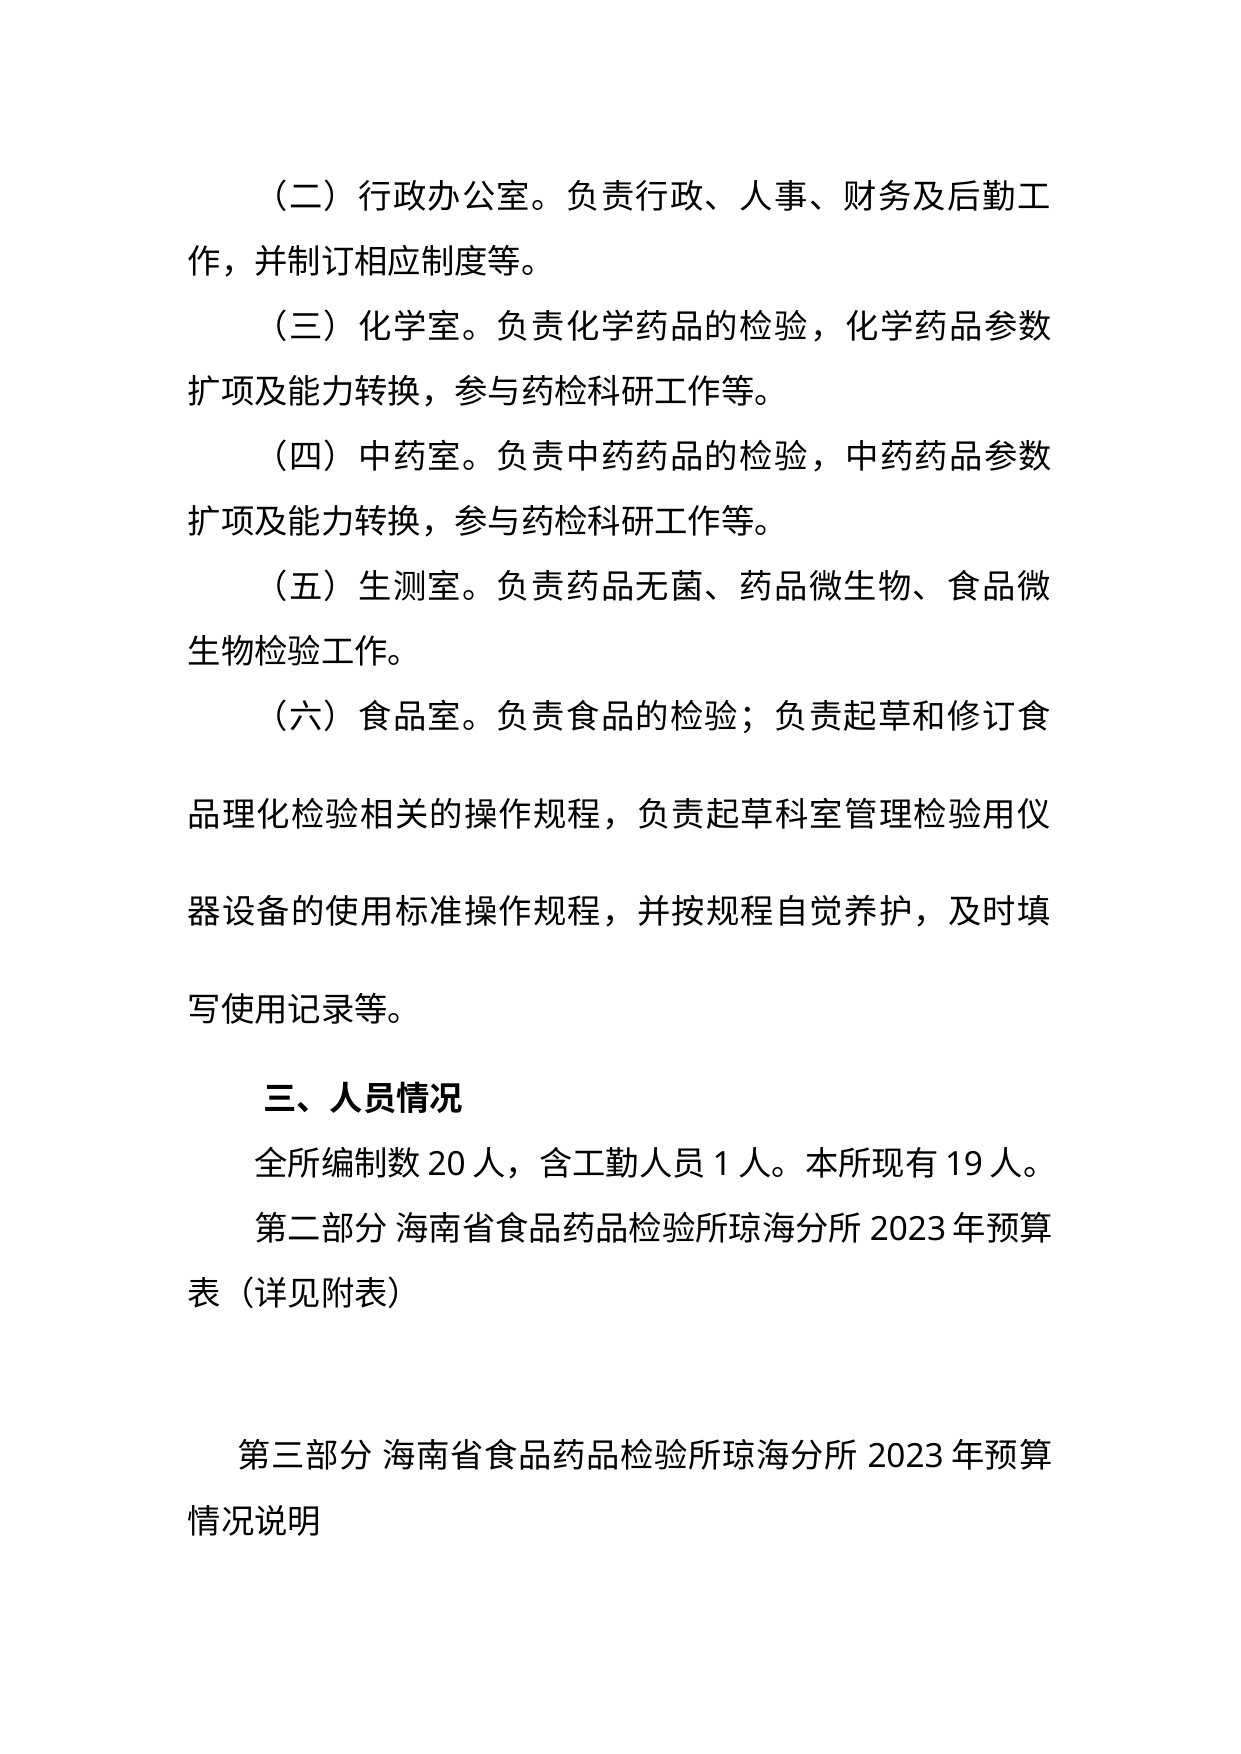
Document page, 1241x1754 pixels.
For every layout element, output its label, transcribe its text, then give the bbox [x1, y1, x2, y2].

text （二）行政办公室。负责行政、人事、财务及后勤工作，并制订相应制度等。 [187, 162, 1053, 292]
text （六）食品室。负责食品的检验；负责起草和修订食品理化检验相关的操作规程，负责起草科室管理检验用仪器设备的使用标准操作规程，并按规程自觉养护，及时填写使用记录等。 [187, 682, 1053, 1039]
text 第二部分 海南省食品药品检验所琼海分所2023年预算表（详见附表） [187, 1193, 1053, 1323]
text 第三部分 海南省食品药品检验所琼海分所2023年预算情况说明 [187, 1421, 1053, 1551]
text 全所编制数20人，含工勤人员1人。本所现有19人。 [187, 1128, 1053, 1193]
text （五）生测室。负责药品无菌、药品微生物、食品微生物检验工作。 [187, 552, 1053, 682]
text （四）中药室。负责中药药品的检验，中药药品参数扩项及能力转换，参与药检科研工作等。 [187, 422, 1053, 552]
text 三、人员情况 [187, 1063, 1053, 1128]
text （三）化学室。负责化学药品的检验，化学药品参数扩项及能力转换，参与药检科研工作等。 [187, 292, 1053, 422]
